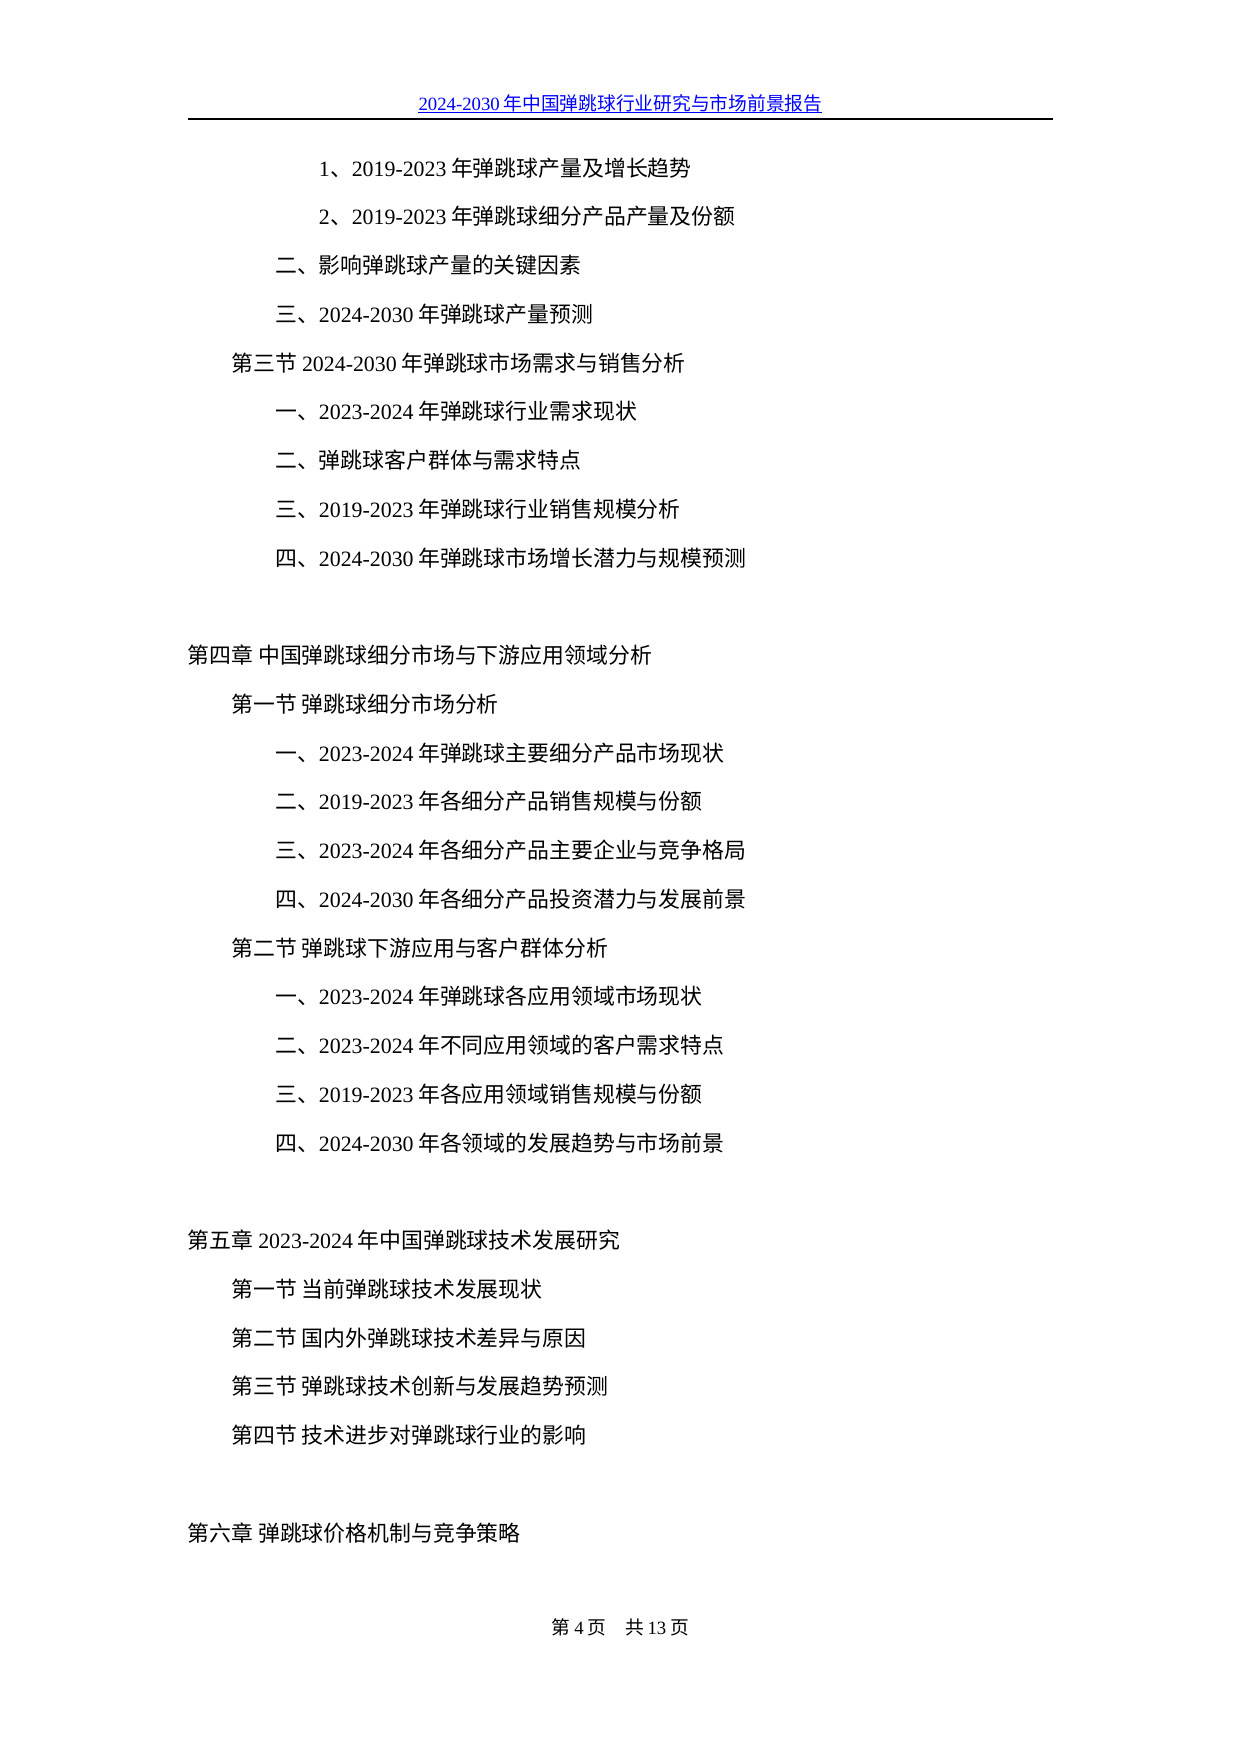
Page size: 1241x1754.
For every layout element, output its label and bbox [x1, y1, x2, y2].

text [187, 150, 1053, 1548]
